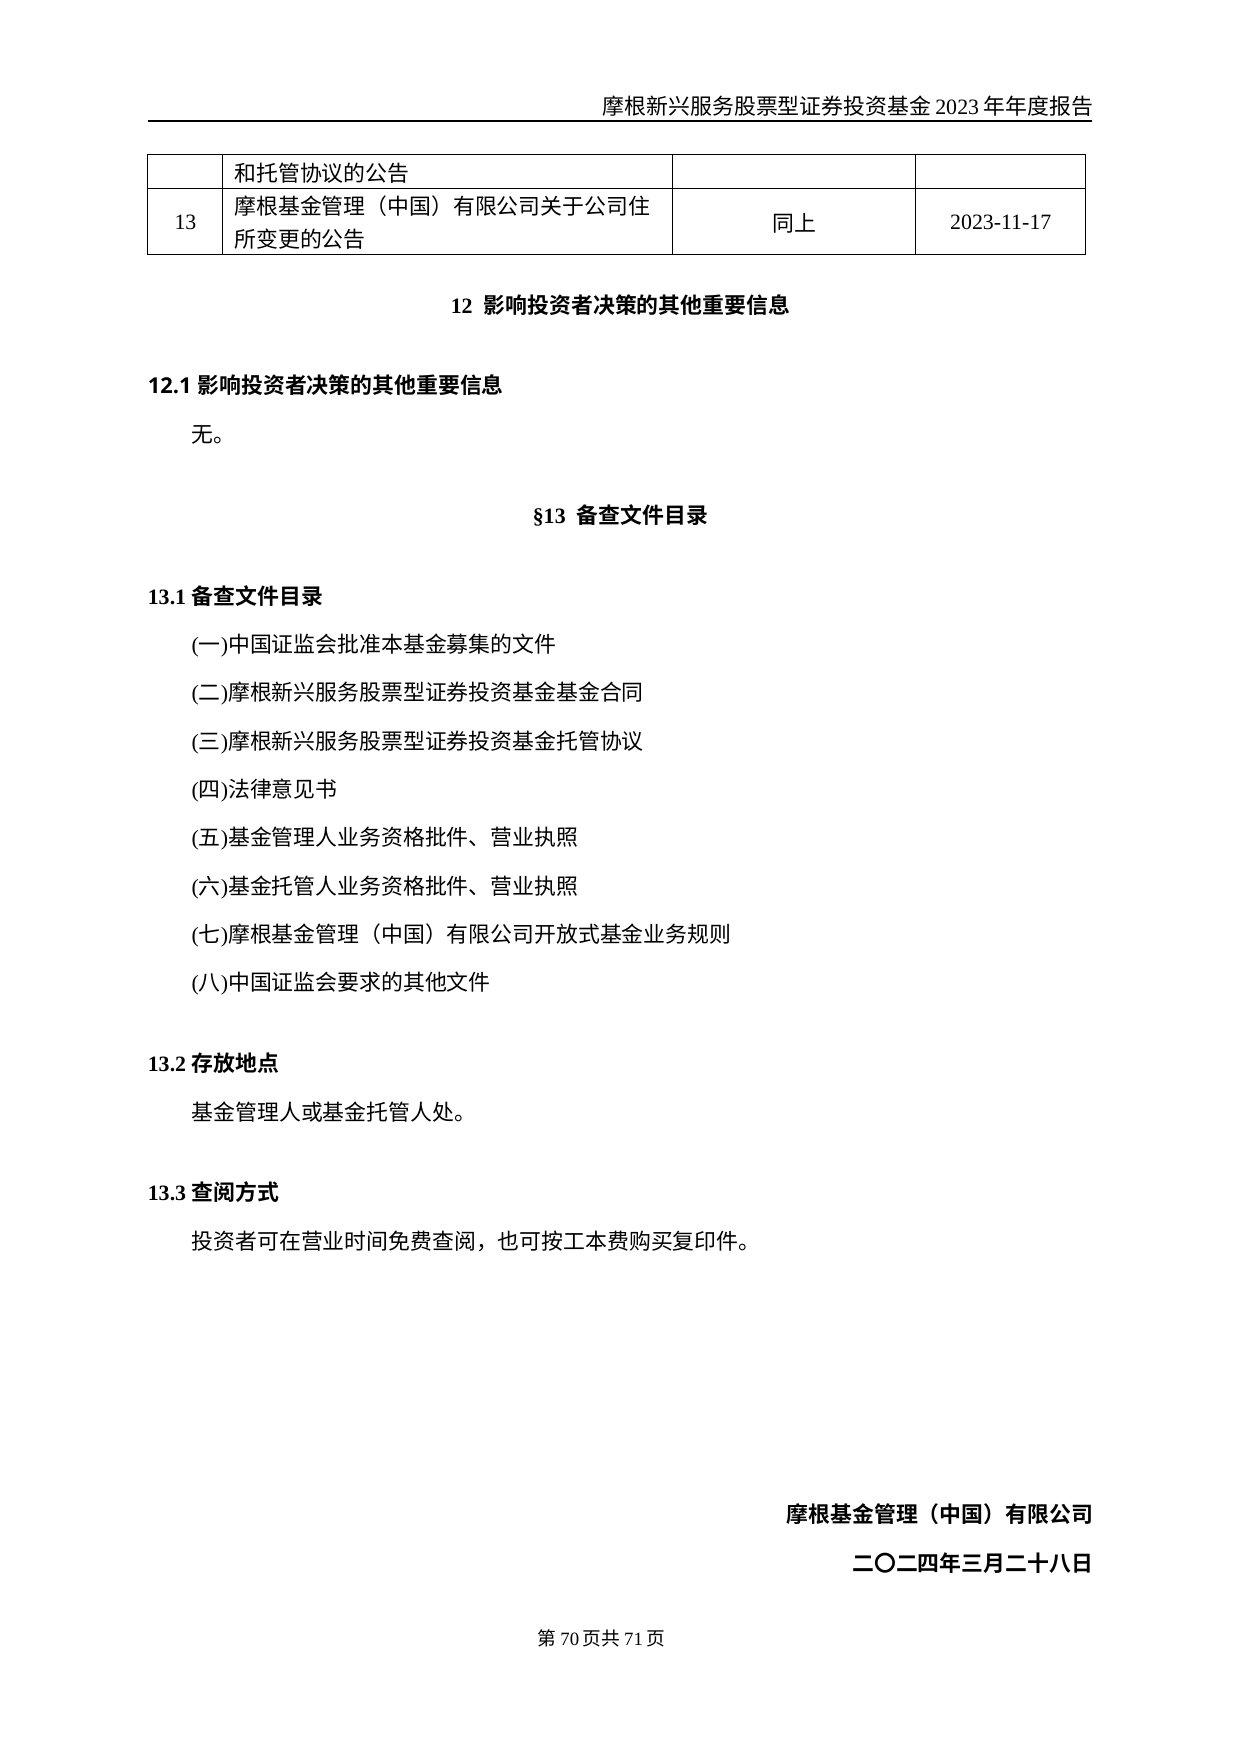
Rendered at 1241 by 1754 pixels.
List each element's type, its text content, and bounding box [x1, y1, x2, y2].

text 投资者可在营业时间免费查阅，也可按工本费购买复印件。 [148, 1223, 1092, 1256]
text (六)基金托管人业务资格批件、营业执照 [148, 868, 1092, 901]
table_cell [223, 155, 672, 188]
text (四)法律意见书 [148, 772, 1092, 804]
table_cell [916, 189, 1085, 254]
subtitle 12 影响投资者决策的其他重要信息 [148, 287, 1092, 320]
text (七)摩根基金管理（中国）有限公司开放式基金业务规则 [148, 917, 1092, 949]
subtitle 13.3 查阅方式 [148, 1175, 1092, 1207]
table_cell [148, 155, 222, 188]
text 无。 [148, 417, 1092, 449]
text (二)摩根新兴服务股票型证券投资基金基金合同 [148, 675, 1092, 707]
text (五)基金管理人业务资格批件、营业执照 [148, 820, 1092, 852]
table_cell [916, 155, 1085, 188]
subtitle 13.2 存放地点 [148, 1046, 1092, 1078]
text 12.1 影响投资者决策的其他重要信息 [148, 368, 1092, 401]
text 二〇二四年三月二十八日 [148, 1545, 1092, 1578]
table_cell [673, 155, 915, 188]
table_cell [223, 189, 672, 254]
text 摩根基金管理（中国）有限公司 [235, 1497, 1092, 1529]
text (八)中国证监会要求的其他文件 [148, 965, 1092, 997]
text (三)摩根新兴服务股票型证券投资基金托管协议 [148, 723, 1092, 756]
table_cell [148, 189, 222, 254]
subtitle 13.1 备查文件目录 [148, 578, 1092, 611]
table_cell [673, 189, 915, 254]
subtitle §13 备查文件目录 [148, 497, 1092, 530]
text (一)中国证监会批准本基金募集的文件 [148, 627, 1092, 659]
text 基金管理人或基金托管人处。 [148, 1094, 1092, 1127]
